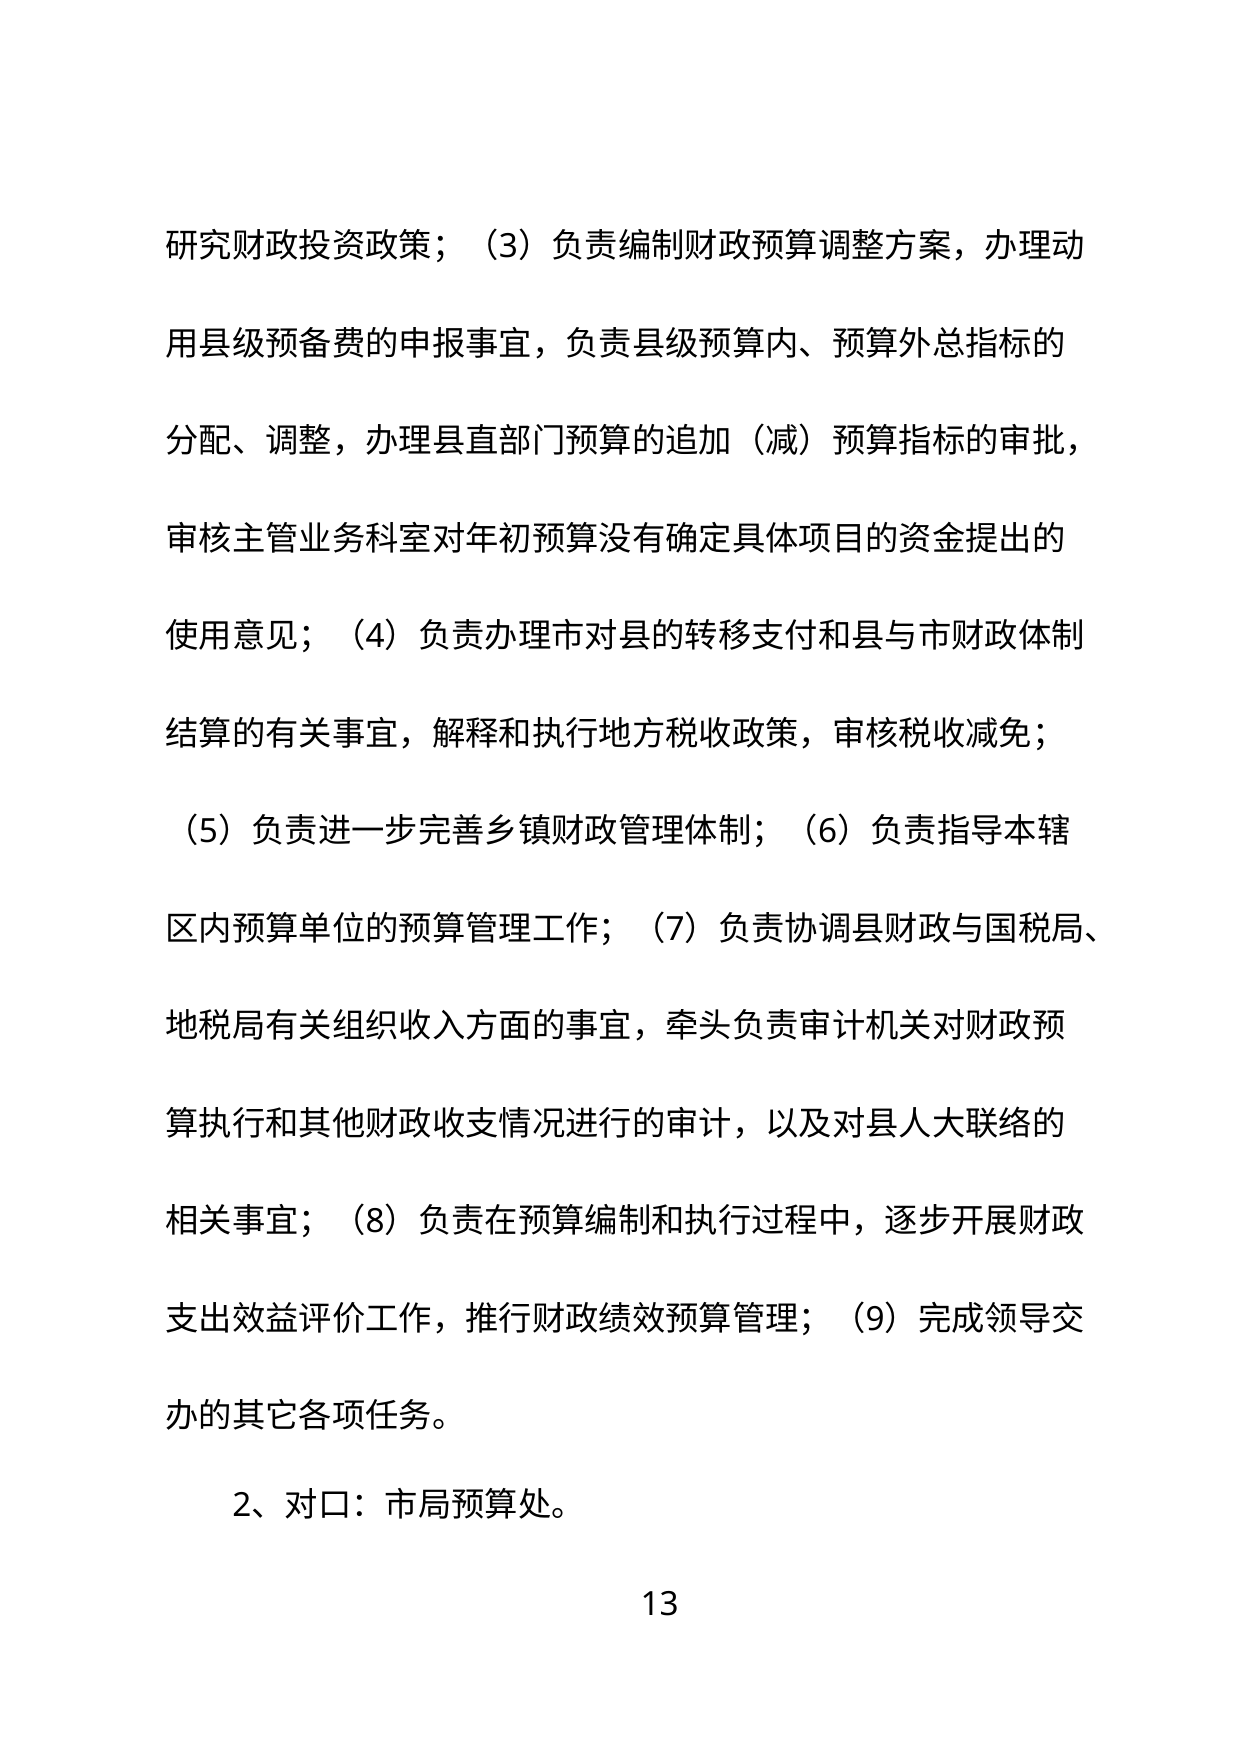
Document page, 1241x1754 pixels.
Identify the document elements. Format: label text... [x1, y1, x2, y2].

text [165, 211, 1087, 1446]
text 2、对口：市局预算处。 [165, 1470, 1087, 1535]
